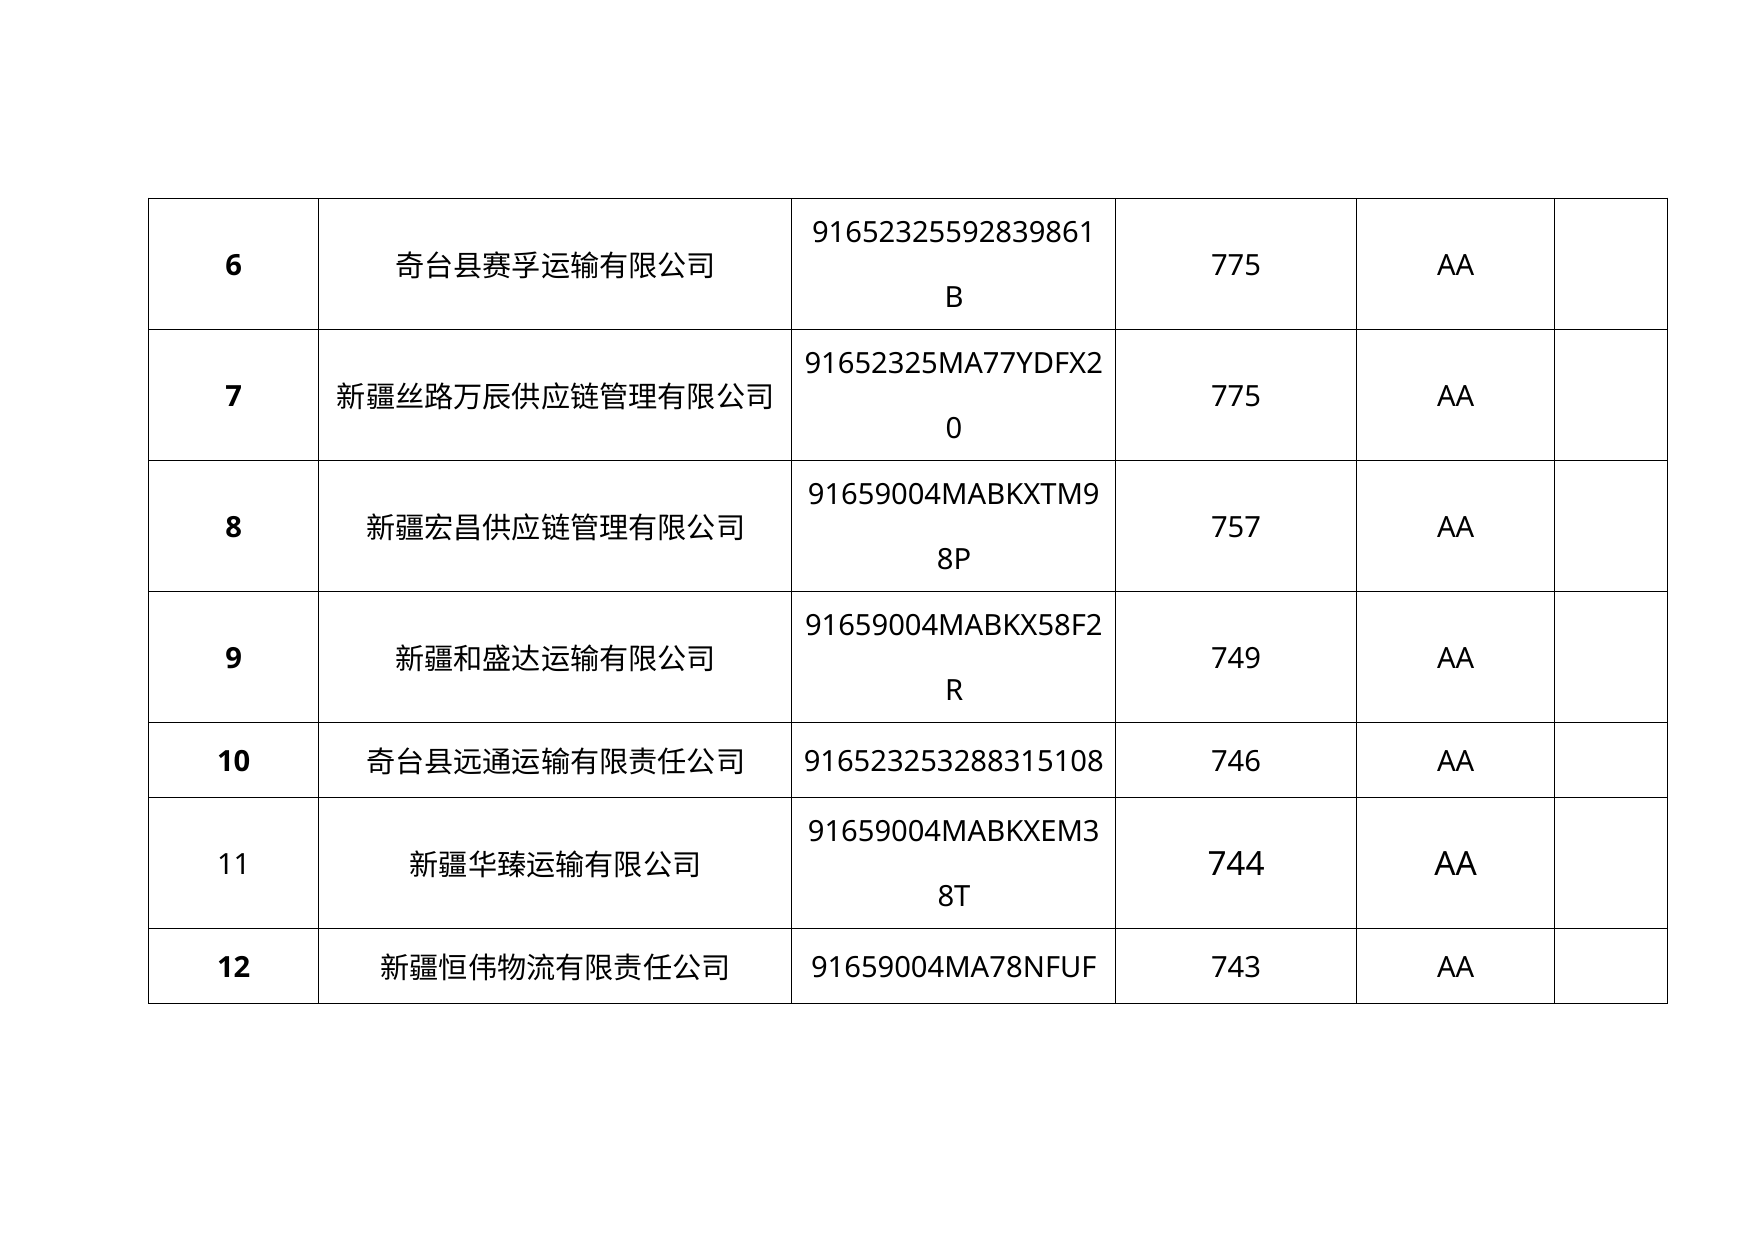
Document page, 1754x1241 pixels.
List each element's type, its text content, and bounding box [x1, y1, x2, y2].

table_cell 新疆华臻运输有限公司 [319, 798, 791, 928]
table_cell 新疆宏昌供应链管理有限公司 [319, 461, 791, 591]
table_cell AA [1357, 330, 1554, 460]
table_cell 8 [149, 461, 318, 591]
table_cell 743 [1116, 929, 1356, 1003]
table_cell [1555, 798, 1667, 928]
table_cell 91659004MABKXEM38T [792, 798, 1115, 928]
table_cell 10 [149, 723, 318, 797]
table_cell 91652325MA77YDFX20 [792, 330, 1115, 460]
table_cell AA [1357, 592, 1554, 722]
table_cell 749 [1116, 592, 1356, 722]
table_cell AA [1357, 199, 1554, 329]
table_cell 新疆和盛达运输有限公司 [319, 592, 791, 722]
table_cell 757 [1116, 461, 1356, 591]
table_cell [1555, 461, 1667, 591]
table_cell 6 [149, 199, 318, 329]
table_cell 744 [1116, 798, 1356, 928]
table_cell AA [1357, 798, 1554, 928]
table_cell 775 [1116, 330, 1356, 460]
table_cell 916523253288315108 [792, 723, 1115, 797]
table_cell [1555, 330, 1667, 460]
table_cell 91652325592839861B [792, 199, 1115, 329]
table_cell 11 [149, 798, 318, 928]
table_cell 新疆丝路万辰供应链管理有限公司 [319, 330, 791, 460]
table_cell [1555, 199, 1667, 329]
table_cell AA [1357, 723, 1554, 797]
table_cell 91659004MA78NFUF72 [792, 929, 1115, 1003]
table_cell AA [1357, 461, 1554, 591]
table_cell 9 [149, 592, 318, 722]
table_cell 775 [1116, 199, 1356, 329]
table_cell [1555, 723, 1667, 797]
table_cell [1555, 929, 1667, 1003]
table_cell 746 [1116, 723, 1356, 797]
table_cell 新疆恒伟物流有限责任公司 [319, 929, 791, 1003]
table_cell 91659004MABKXTM98P [792, 461, 1115, 591]
table_cell 奇台县远通运输有限责任公司 [319, 723, 791, 797]
table_cell 奇台县赛孚运输有限公司 [319, 199, 791, 329]
table_cell 91659004MABKX58F2R [792, 592, 1115, 722]
table_cell AA [1357, 929, 1554, 1003]
table_cell [1555, 592, 1667, 722]
table_cell 12 [149, 929, 318, 1003]
table_cell 7 [149, 330, 318, 460]
